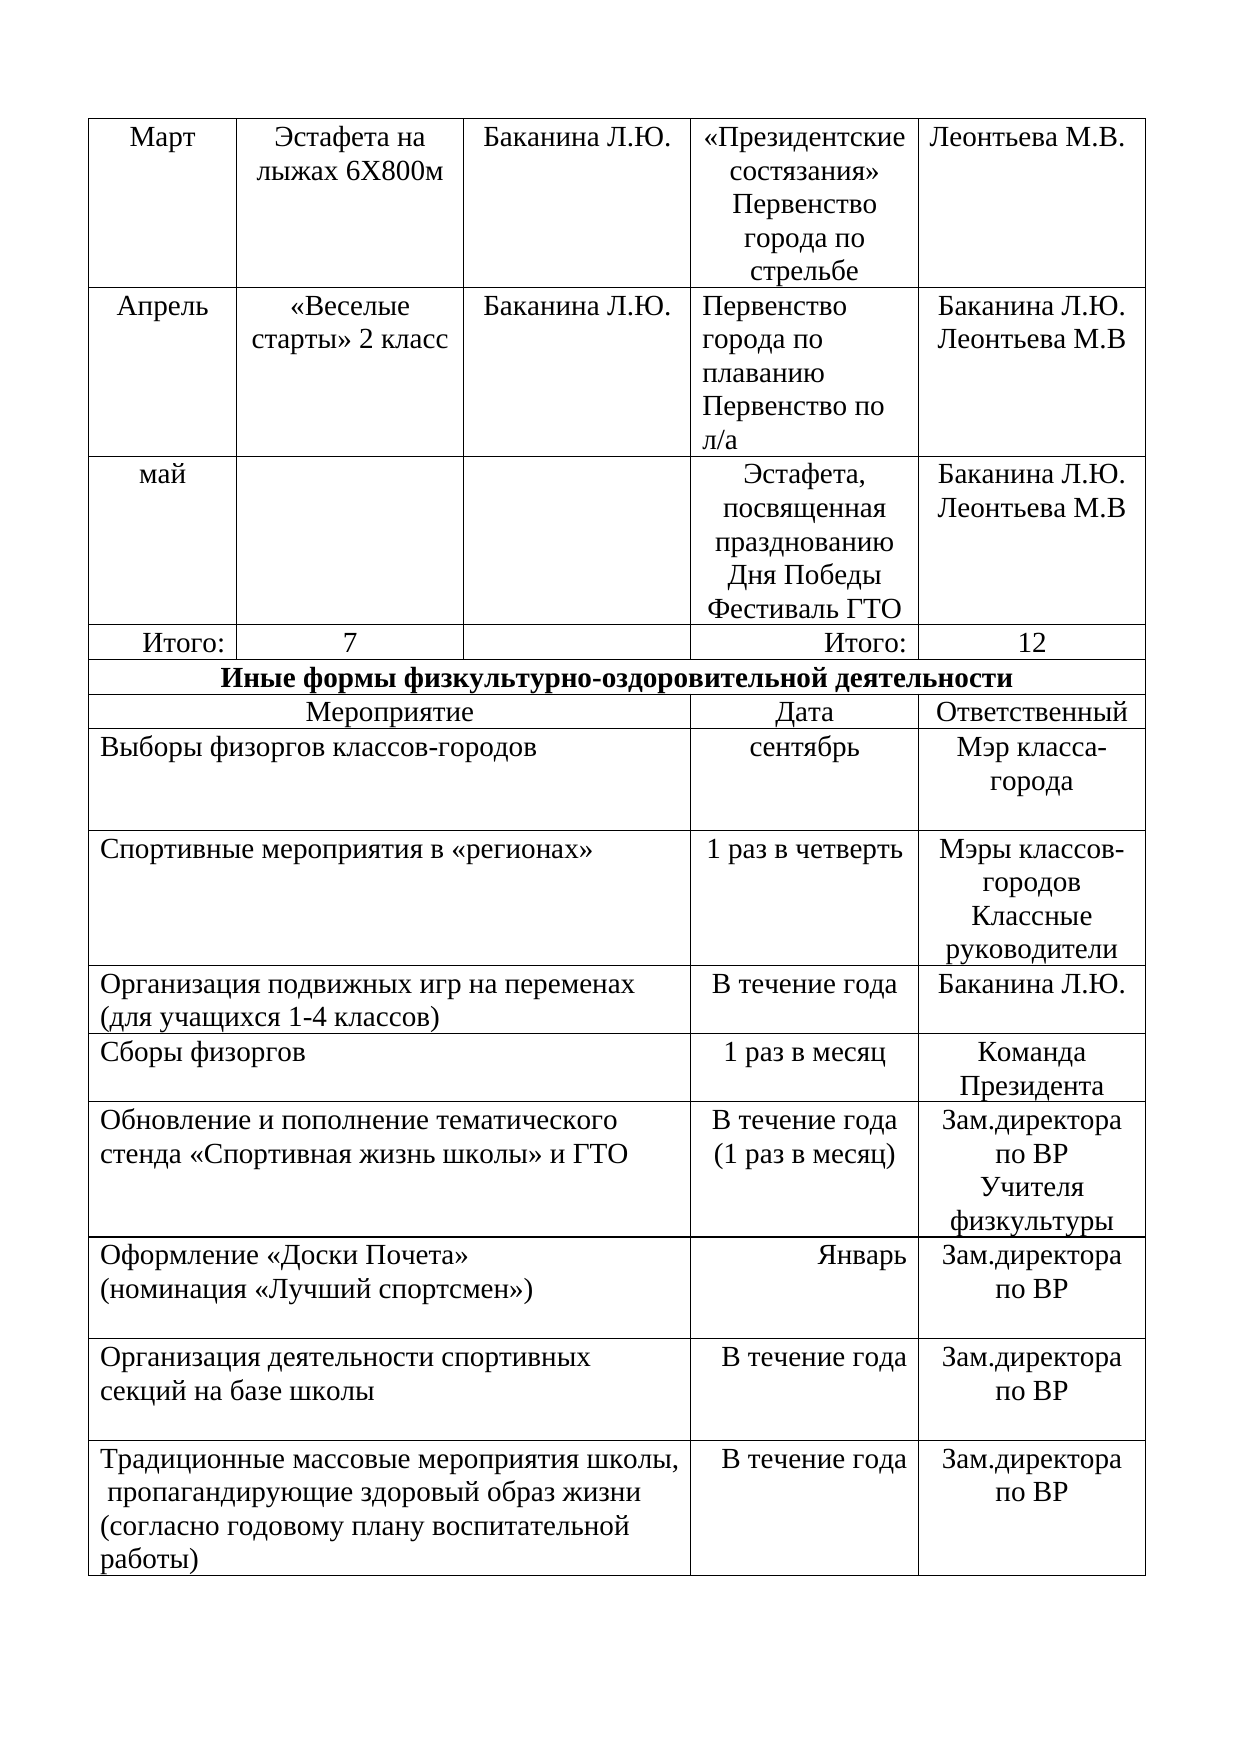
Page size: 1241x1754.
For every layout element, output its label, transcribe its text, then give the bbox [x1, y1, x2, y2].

table_cell Март [89, 119, 236, 287]
table_cell [237, 457, 463, 624]
table_cell В течение года [691, 966, 918, 1033]
table_cell Мэры классов-городов Классные руководители [919, 831, 1145, 965]
table_cell Обновление и пополнение тематического стенда «Спортивная жизнь школы» и ГТО [89, 1102, 690, 1236]
table_cell 7 [237, 625, 463, 659]
table_cell Ответственный [919, 695, 1145, 728]
table_cell 1 раз в четверть [691, 831, 918, 965]
table_cell Дата [691, 695, 918, 728]
table_cell [464, 625, 690, 659]
table_cell Иные формы физкультурно-оздоровительной деятельности [89, 660, 1145, 693]
table_cell сентябрь [691, 729, 918, 830]
table_cell Баканина Л.Ю. [464, 119, 690, 287]
table_cell Зам.директора по ВР [919, 1339, 1145, 1440]
table_cell Выборы физоргов классов-городов [89, 729, 690, 830]
table_cell Апрель [89, 288, 236, 456]
table_cell Итого: [89, 625, 236, 659]
table_cell май [89, 457, 236, 624]
table_cell В течение года [691, 1339, 918, 1440]
table_cell Леонтьева М.В. [919, 119, 1145, 287]
table_cell Организация подвижных игр на переменах (для учащихся 1-4 классов) [89, 966, 690, 1033]
table_cell Команда Президента [919, 1034, 1145, 1101]
table_cell Зам.директора по ВР Учителя физкультуры [919, 1102, 1145, 1236]
table_cell Эстафета, посвященная празднованию Дня Победы Фестиваль ГТО [691, 457, 918, 624]
table_cell Организация деятельности спортивных секций на базе школы [89, 1339, 690, 1440]
table_cell Сборы физоргов [89, 1034, 690, 1101]
table_cell Зам.директора по ВР [919, 1441, 1145, 1575]
table_cell Баканина Л.Ю. Леонтьева М.В [919, 457, 1145, 624]
table_cell Первенство города по плаванию Первенство по л/а [691, 288, 918, 456]
table_cell «Веселые старты» 2 класс [237, 288, 463, 456]
table_cell Баканина Л.Ю. Леонтьева М.В [919, 288, 1145, 456]
table_cell Баканина Л.Ю. [464, 288, 690, 456]
table_cell [464, 457, 690, 624]
table_cell Зам.директора по ВР [919, 1238, 1145, 1338]
table_cell «Президентские состязания» Первенство города по стрельбе [691, 119, 918, 287]
table_cell Январь [691, 1238, 918, 1338]
table_cell 1 раз в месяц [691, 1034, 918, 1101]
table_cell Мэр класса-города [919, 729, 1145, 830]
table_cell Спортивные мероприятия в «регионах» [89, 831, 690, 965]
table_cell 12 [919, 625, 1145, 659]
table_cell В течение года (1 раз в месяц) [691, 1102, 918, 1236]
table_cell В течение года [691, 1441, 918, 1575]
table_cell Эстафета на лыжах 6Х800м [237, 119, 463, 287]
table_cell Мероприятие [89, 695, 690, 728]
table_cell Баканина Л.Ю. [919, 966, 1145, 1033]
table_cell Оформление «Доски Почета» (номинация «Лучший спортсмен») [89, 1238, 690, 1338]
table_cell Итого: [691, 625, 918, 659]
table_cell Традиционные массовые мероприятия школы, пропагандирующие здоровый образ жизни (согласно годовому плану воспитательной работы) [89, 1441, 690, 1575]
